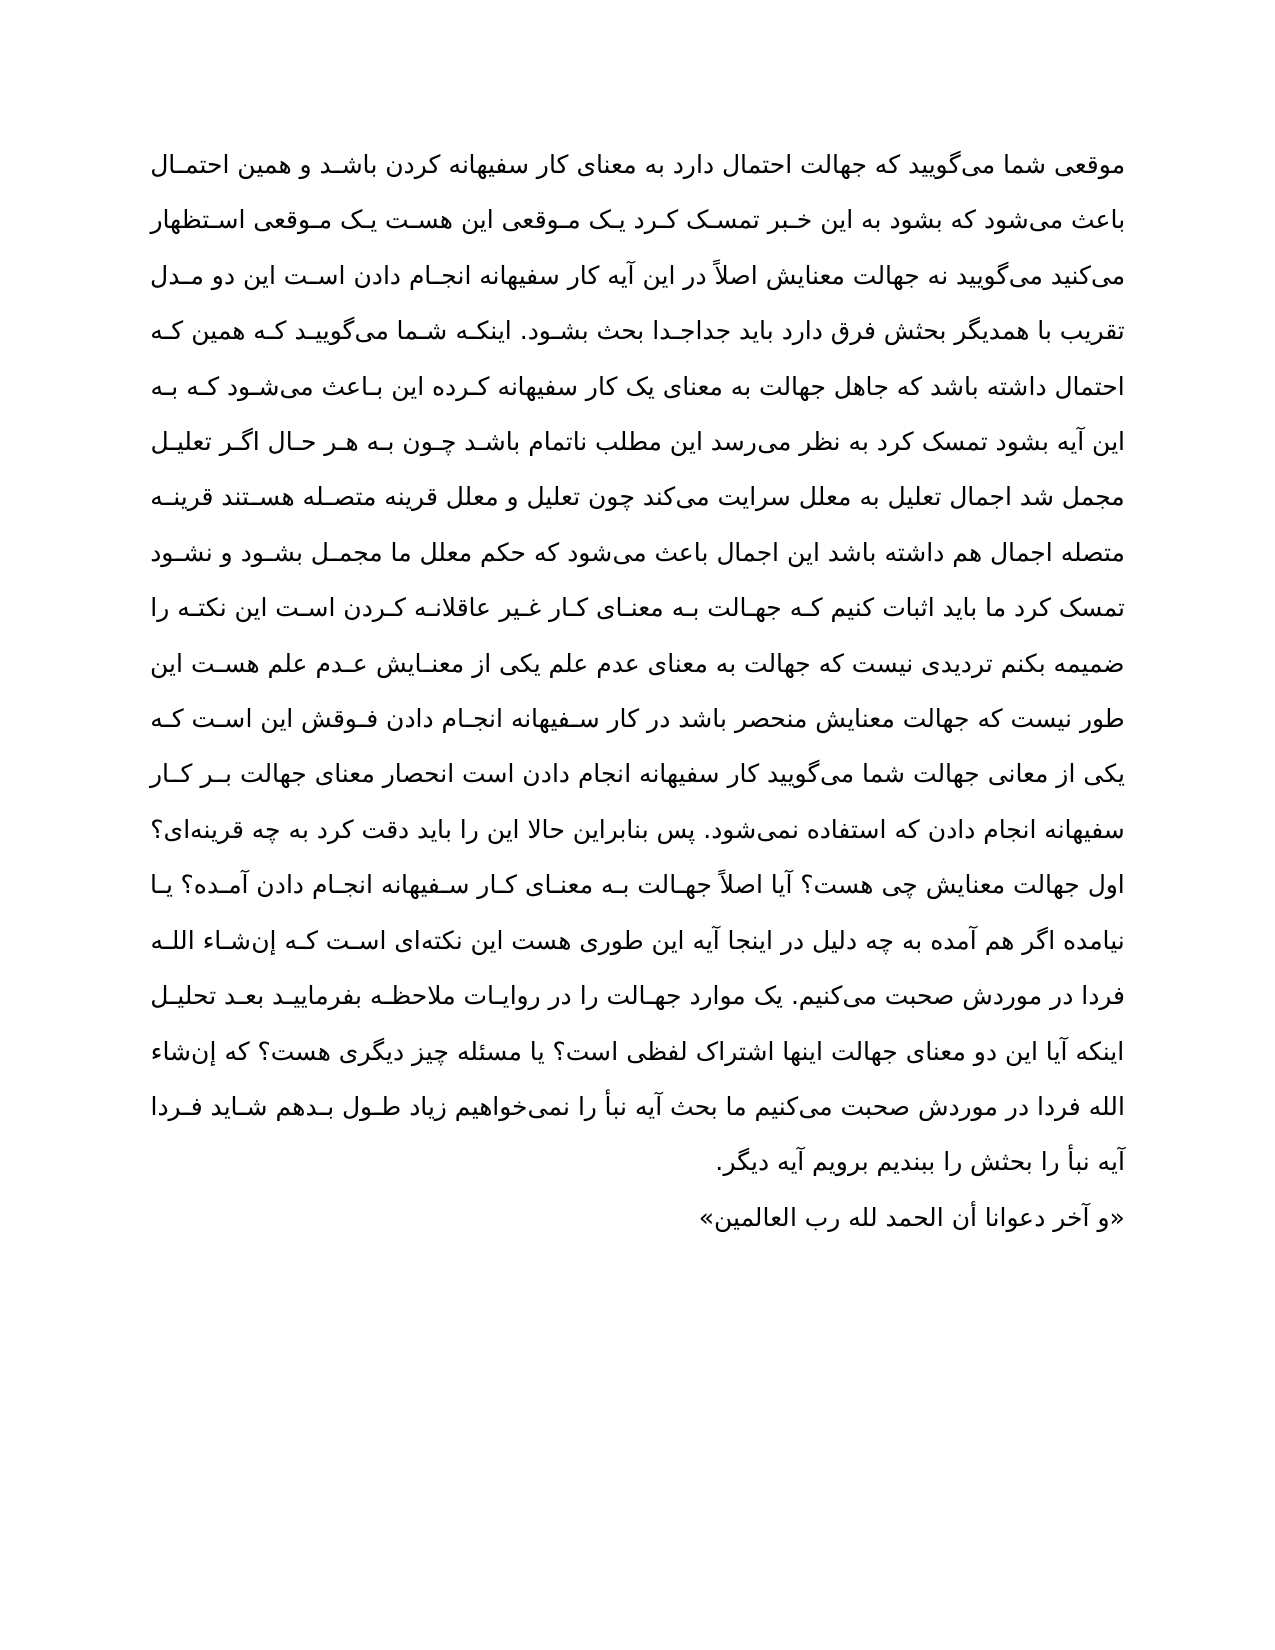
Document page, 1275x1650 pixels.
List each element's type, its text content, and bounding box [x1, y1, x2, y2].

text «و آخر دعوانا أن الحمد لله رب العالمین» [150, 1203, 1125, 1232]
